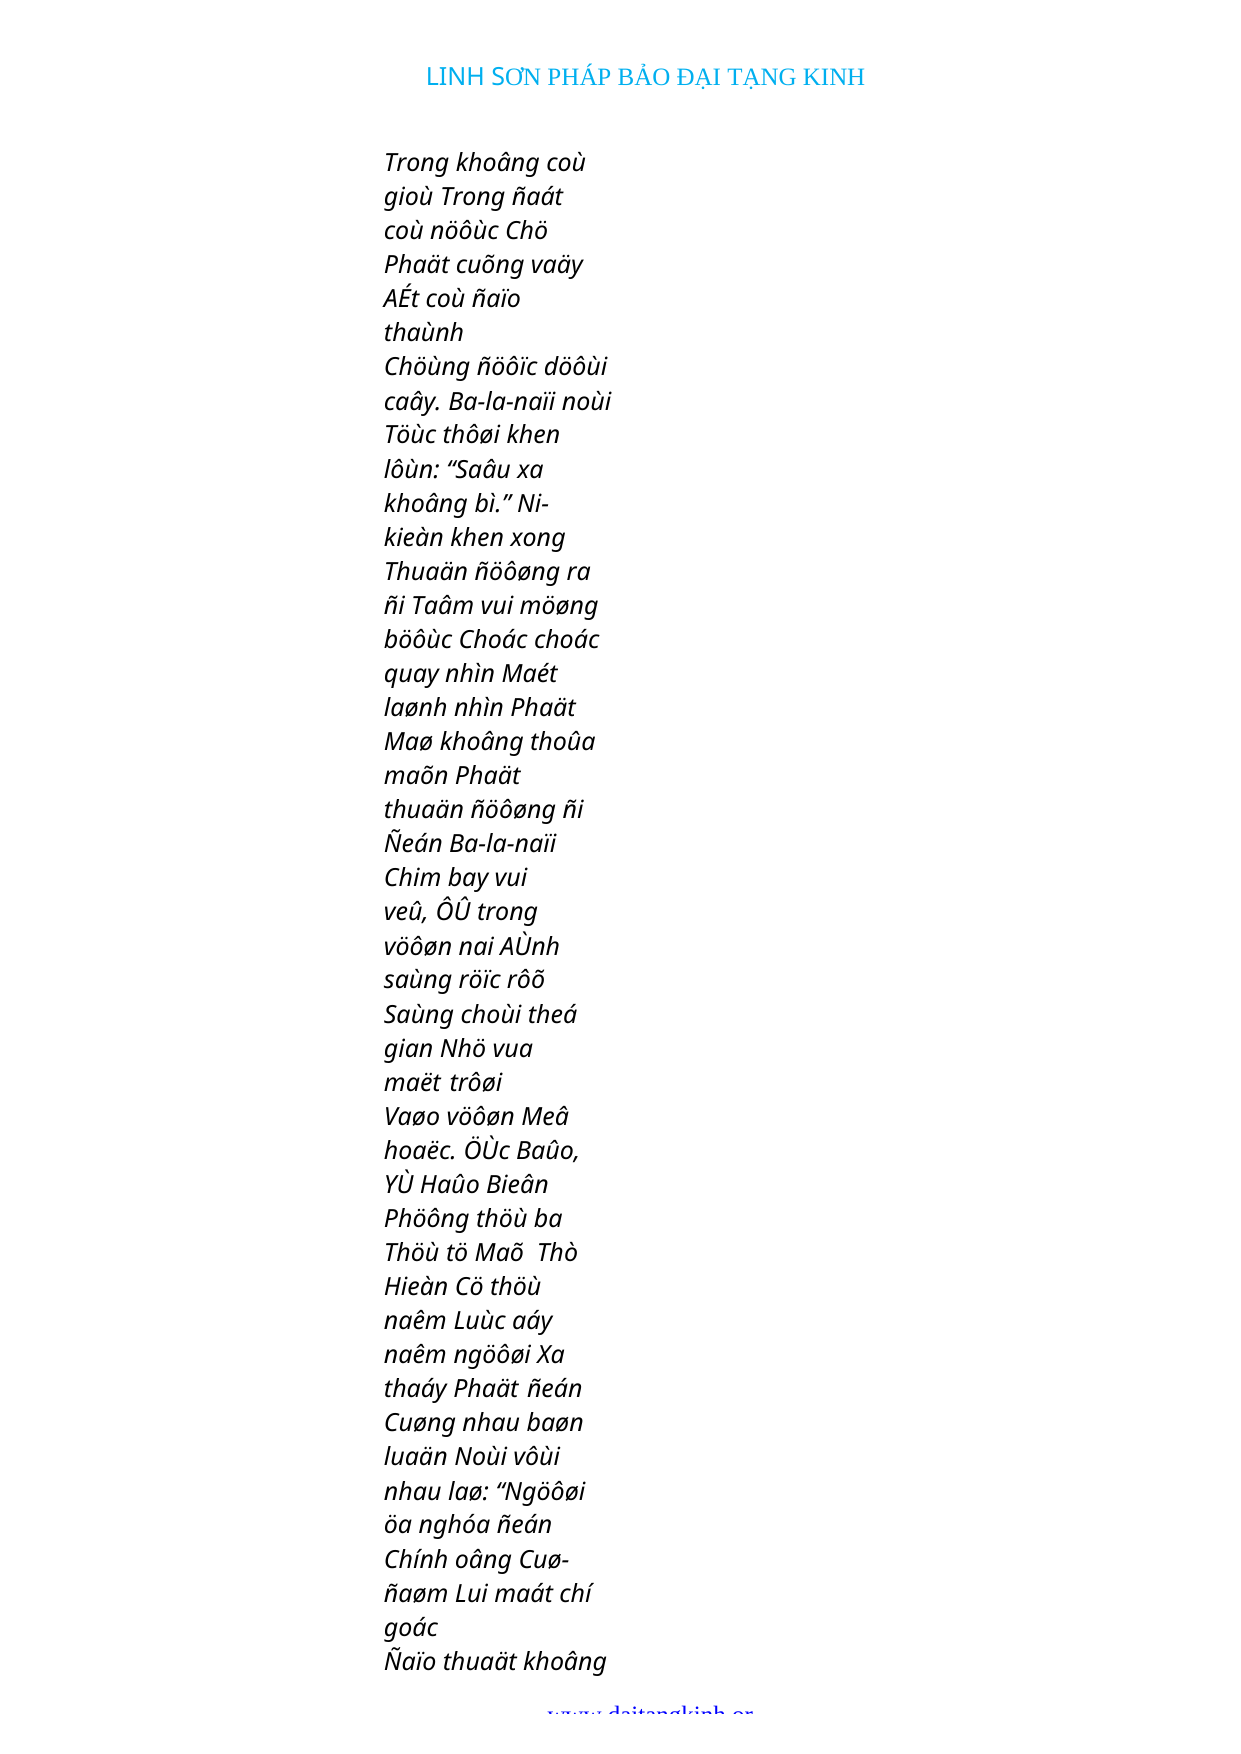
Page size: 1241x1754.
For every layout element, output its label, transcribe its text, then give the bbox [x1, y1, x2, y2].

text Chöùng ñöôïc döôùi caây. Ba-la-naïi noùi [384, 349, 614, 417]
text Chim bay vui veû, ÔÛ trong vöôøn nai AÙnh saùng röïc rôõ Saùng choùi theá gian Nhö vua maët trôøi [384, 860, 579, 1098]
text Trong khoâng coù gioù Trong ñaát coù nöôùc Chö Phaät cuõng vaäy AÉt coù ñaïo thaùnh [384, 145, 595, 349]
text Cuøng nhau baøn luaän Noùi vôùi nhau laø: “Ngöôøi öa nghóa ñeán Chính oâng Cuø-ñaøm Lui maát chí goác [384, 1405, 604, 1643]
text Töùc thôøi khen lôùn: “Saâu xa khoâng bì.” Ni-kieàn khen xong Thuaän ñöôøng ra ñi Taâm vui möøng böôùc Choác choác quay nhìn Maét laønh nhìn Phaät Maø khoâng thoûa maõn Phaät thuaän ñöôøng ñi Ñeán Ba-la-naïi [384, 417, 604, 860]
text Vaøo vöôøn Meâ hoaëc. ÖÙc Baûo, YÙ Haûo Bieân Phöông thöù ba Thöù tö Maõ Thò Hieàn Cö thöù naêm Luùc aáy naêm ngöôøi Xa thaáy Phaät ñeán [384, 1098, 589, 1405]
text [384, 1643, 652, 1677]
